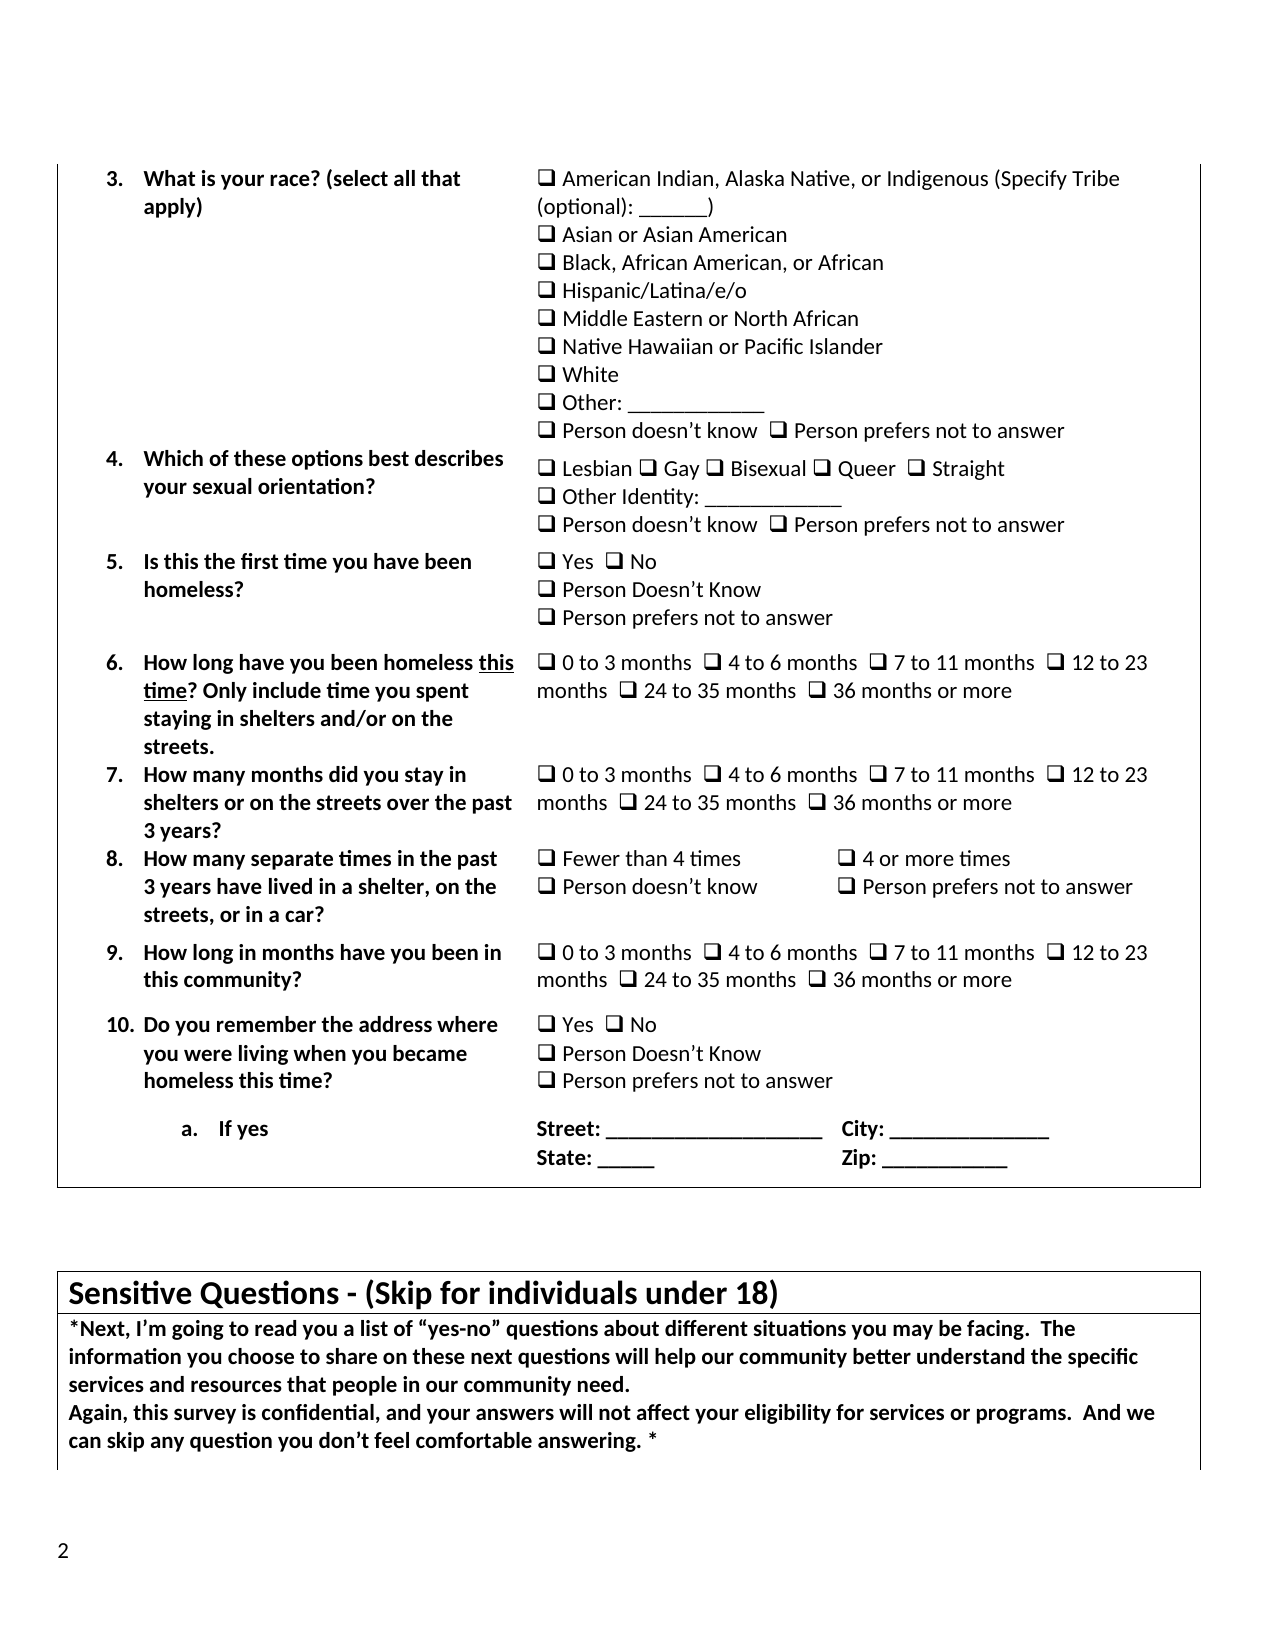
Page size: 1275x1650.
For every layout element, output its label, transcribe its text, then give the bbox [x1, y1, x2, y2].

table_cell Yes No Person Doesn’t Know Person prefers not to answer [525, 1011, 1200, 1114]
table_cell Fewer than 4 times 4 or more times Person doesn’t know Person prefers not to answer [525, 844, 1200, 938]
table_cell What is your race? (select all that apply) [58, 164, 525, 444]
table_cell Do you remember the address where you were living when you became homeless this time? [58, 1011, 525, 1114]
table_cell *Next, I’m going to read you a list of “yes-no” questions about different situations you may be facing. The information you choose to share on these next questions will help our community better understand the specific services and resources that people in our community need. Again, this survey is confidential, and your answers will not affect your eligibility for services or programs. And we can skip any question you don’t feel comfortable answering. * [58, 1314, 1200, 1470]
table_cell How many months did you stay in shelters or on the streets over the past 3 years? [58, 760, 525, 844]
table_cell 0 to 3 months 4 to 6 months 7 to 11 months 12 to 23 months 24 to 35 months 36 months or more [525, 760, 1200, 844]
table_cell How long in months have you been in this community? [58, 938, 525, 1011]
table_cell Is this the first time you have been homeless? [58, 547, 525, 648]
table_cell Yes No Person Doesn’t Know Person prefers not to answer [525, 547, 1200, 648]
table_cell 0 to 3 months 4 to 6 months 7 to 11 months 12 to 23 months 24 to 35 months 36 months or more [525, 648, 1200, 760]
table_cell Street: ___________________ City: ______________ State: _____ Zip: ___________ [525, 1115, 1200, 1187]
table_cell How many separate times in the past 3 years have lived in a shelter, on the streets, or in a car? [58, 844, 525, 938]
table_cell How long have you been homeless this time? Only include time you spent staying in shelters and/or on the streets. [58, 648, 525, 760]
table_cell 0 to 3 months 4 to 6 months 7 to 11 months 12 to 23 months 24 to 35 months 36 months or more [525, 938, 1200, 1011]
table_cell Lesbian Gay Bisexual Queer Straight Other Identity: ____________ Person doesn’t know Person prefers not to answer [525, 444, 1200, 547]
table_cell American Indian, Alaska Native, or Indigenous (Specify Tribe (optional): ______) Asian or Asian American Black, African American, or African Hispanic/Latina/e/o Middle Eastern or North African Native Hawaiian or Pacific Islander White Other: ____________ Person doesn’t know Person prefers not to answer [525, 164, 1200, 444]
table_cell Which of these options best describes your sexual orientation? [58, 444, 525, 547]
table_header Sensitive Questions - (Skip for individuals under 18) [58, 1272, 1200, 1313]
table_cell If yes [58, 1115, 525, 1187]
